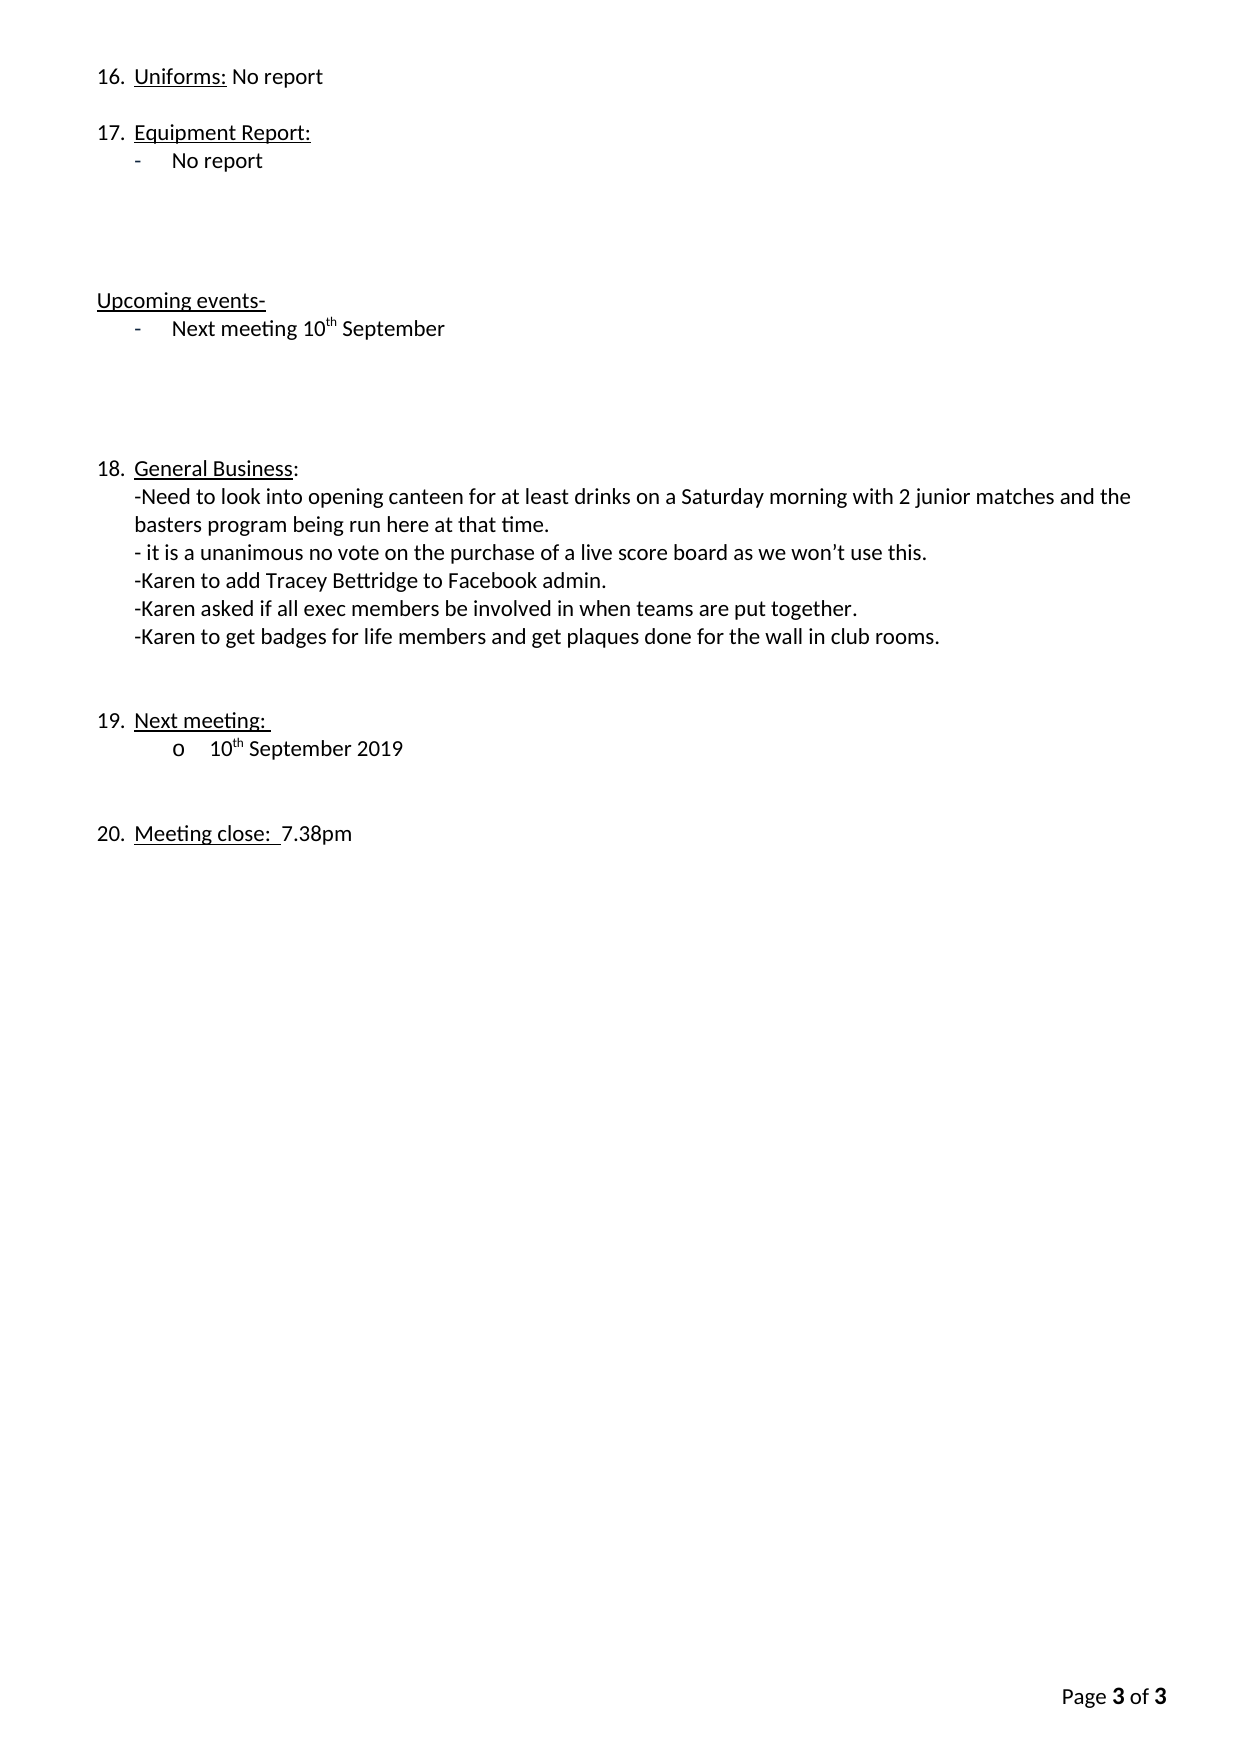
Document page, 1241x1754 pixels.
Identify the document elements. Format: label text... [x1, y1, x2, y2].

list -Karen to get badges for life members and get plaques done for the wall in club rooms. [134, 622, 1167, 650]
list General Business: [97, 454, 1167, 482]
list Equipment Report: [97, 118, 1167, 146]
list - it is a unanimous no vote on the purchase of a live score board as we won’t use this. [134, 538, 1167, 566]
list No report [134, 146, 1167, 174]
list Next meeting: [97, 706, 1167, 734]
text Upcoming events- [97, 286, 1167, 314]
list Next meeting 10th September [134, 314, 1167, 342]
list Uniforms: No report [97, 62, 1167, 90]
list -Need to look into opening canteen for at least drinks on a Saturday morning with 2 junior matches and the basters program being run here at that time. [134, 482, 1167, 538]
list -Karen asked if all exec members be involved in when teams are put together. [134, 594, 1167, 622]
list -Karen to add Tracey Bettridge to Facebook admin. [134, 566, 1167, 594]
list Meeting close: 7.38pm [97, 819, 1167, 847]
list 10th September 2019 [172, 734, 1167, 763]
